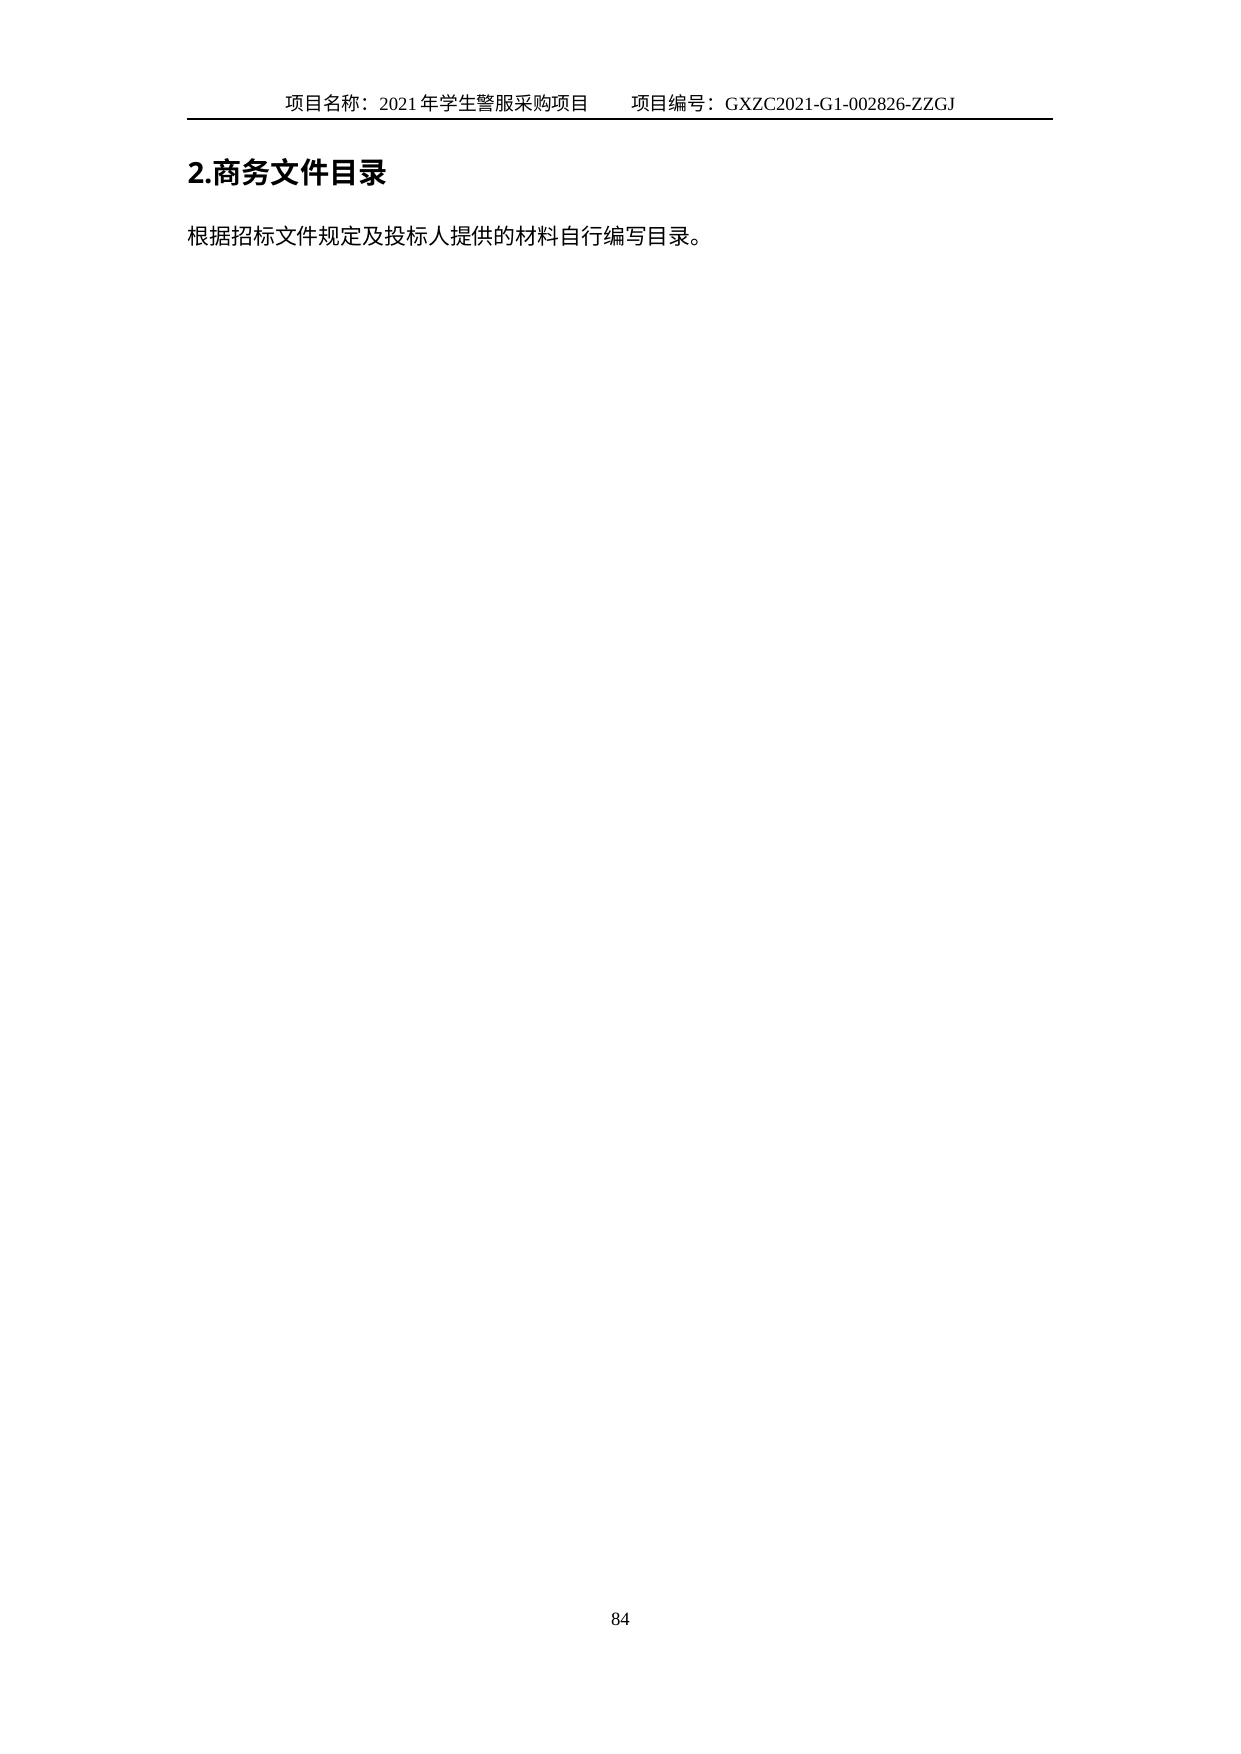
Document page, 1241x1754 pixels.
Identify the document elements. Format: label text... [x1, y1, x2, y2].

text 根据招标文件规定及投标人提供的材料自行编写目录。 [187, 219, 1053, 250]
text 2.商务文件目录 [187, 150, 1053, 192]
